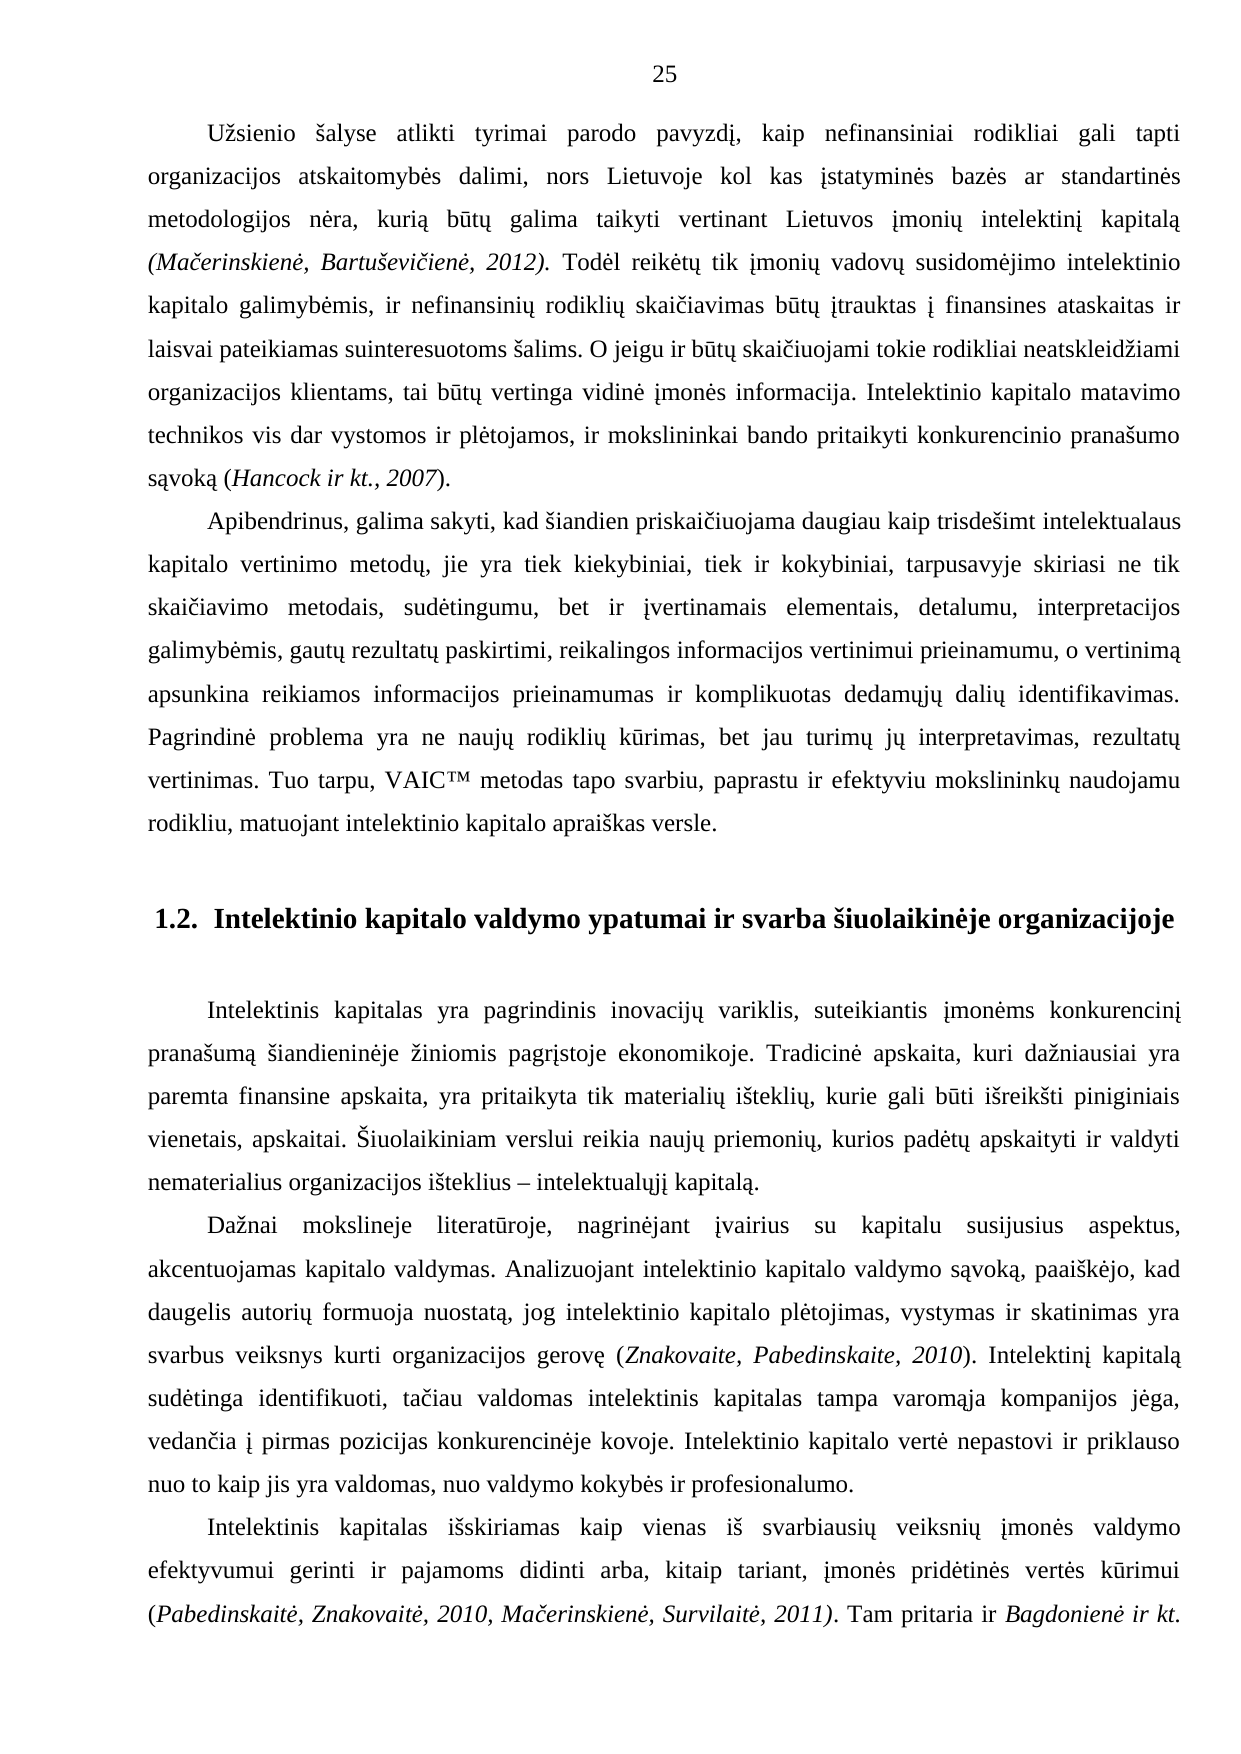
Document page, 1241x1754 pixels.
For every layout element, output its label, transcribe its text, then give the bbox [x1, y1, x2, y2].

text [148, 1512, 1181, 1627]
text Dažnai mokslineje literatūroje, nagrinėjant įvairius su kapitalu susijusius aspektus, akcentuojamas kapitalo valdymas. Analizuojant intelektinio kapitalo valdymo sąvoką, paaiškėjo, kad daugelis autorių formuoja nuostatą, jog intelektinio kapitalo plėtojimas, vystymas ir skatinimas yra svarbus veiksnys kurti organizacijos gerovę (Znakovaite, Pabedinskaite, 2010). Intelektinį kapitalą sudėtinga identifikuoti, tačiau valdomas intelektinis kapitalas tampa varomąja kompanijos jėga, vedančia į pirmas pozicijas konkurencinėje kovoje. Intelektinio kapitalo vertė nepastovi ir priklauso nuo to kaip jis yra valdomas, nuo valdymo kokybės ir profesionalumo. [148, 1211, 1181, 1498]
text Intelektinis kapitalas yra pagrindinis inovacijų variklis, suteikiantis įmonėms konkurencinį pranašumą šiandieninėje žiniomis pagrįstoje ekonomikoje. Tradicinė apskaita, kuri dažniausiai yra paremta finansine apskaita, yra pritaikyta tik materialių išteklių, kurie gali būti išreikšti piniginiais vienetais, apskaitai. Šiuolaikiniam verslui reikia naujų priemonių, kurios padėtų apskaityti ir valdyti nematerialius organizacijos išteklius – intelektualųjį kapitalą. [148, 995, 1181, 1196]
text Apibendrinus, galima sakyti, kad šiandien priskaičiuojama daugiau kaip trisdešimt intelektualaus kapitalo vertinimo metodų, jie yra tiek kiekybiniai, tiek ir kokybiniai, tarpusavyje skiriasi ne tik skaičiavimo metodais, sudėtingumu, bet ir įvertinamais elementais, detalumu, interpretacijos galimybėmis, gautų rezultatų paskirtimi, reikalingos informacijos vertinimui prieinamumu, o vertinimą apsunkina reikiamos informacijos prieinamumas ir komplikuotas dedamųjų dalių identifikavimas. Pagrindinė problema yra ne naujų rodiklių kūrimas, bet jau turimų jų interpretavimas, rezultatų vertinimas. Tuo tarpu, VAIC™ metodas tapo svarbiu, paprastu ir efektyviu mokslininkų naudojamu rodikliu, matuojant intelektinio kapitalo apraiškas versle. [148, 506, 1181, 837]
list Intelektinio kapitalo valdymo ypatumai ir svarba šiuolaikinėje organizacijoje [148, 902, 1181, 935]
text Užsienio šalyse atlikti tyrimai parodo pavyzdį, kaip nefinansiniai rodikliai gali tapti organizacijos atskaitomybės dalimi, nors Lietuvoje kol kas įstatyminės bazės ar standartinės metodologijos nėra, kurią būtų galima taikyti vertinant Lietuvos įmonių intelektinį kapitalą (Mačerinskienė, Bartuševičienė, 2012). Todėl reikėtų tik įmonių vadovų susidomėjimo intelektinio kapitalo galimybėmis, ir nefinansinių rodiklių skaičiavimas būtų įtrauktas į finansines ataskaitas ir laisvai pateikiamas suinteresuotoms šalims. O jeigu ir būtų skaičiuojami tokie rodikliai neatskleidžiami organizacijos klientams, tai būtų vertinga vidinė įmonės informacija. Intelektinio kapitalo matavimo technikos vis dar vystomos ir plėtojamos, ir mokslininkai bando pritaikyti konkurencinio pranašumo sąvoką (Hancock ir kt., 2007). [148, 118, 1181, 492]
